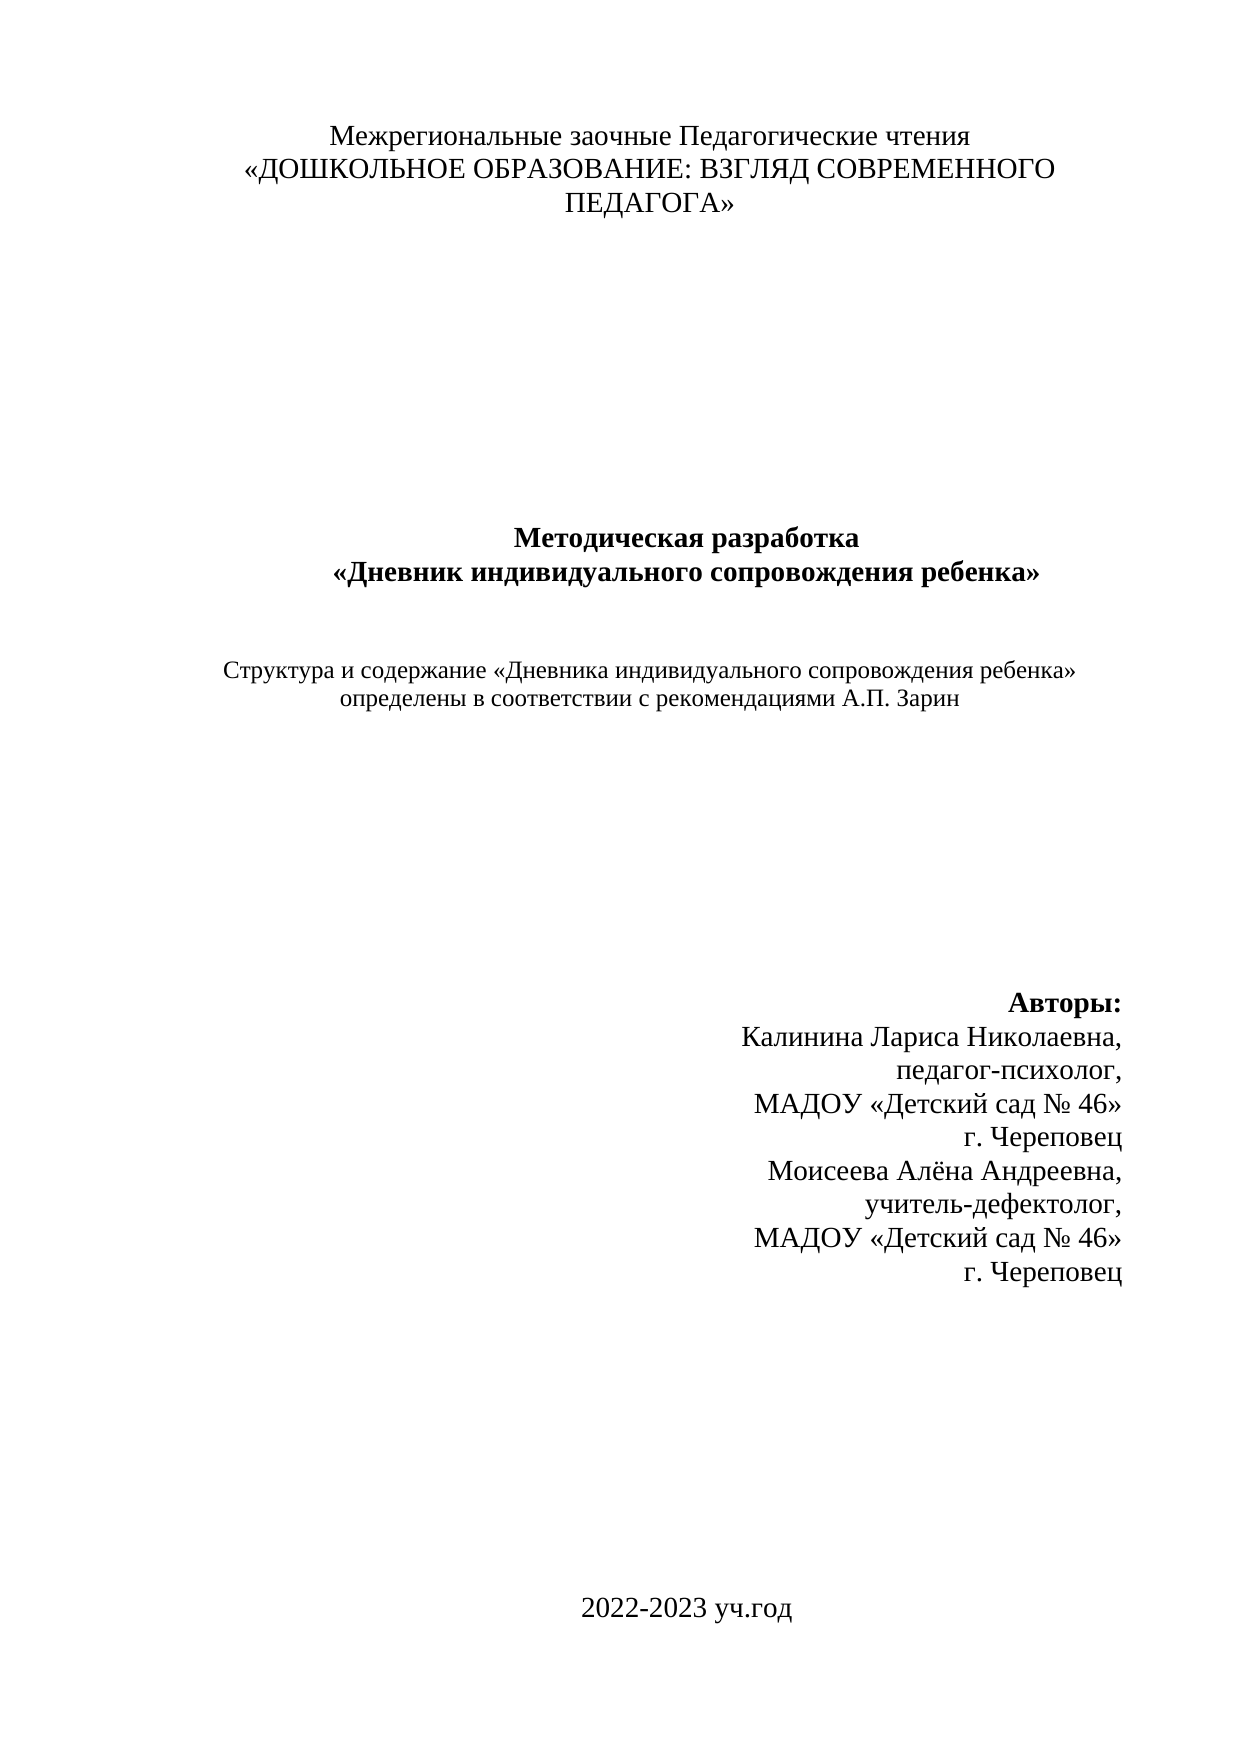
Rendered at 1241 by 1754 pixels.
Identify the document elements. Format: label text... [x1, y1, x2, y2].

text Структура и содержание «Дневника индивидуального сопровождения ребенка» определены в соответствии с рекомендациями А.П. Зарин [177, 655, 1122, 712]
text «ДОШКОЛЬНОЕ ОБРАЗОВАНИЕ: ВЗГЛЯД СОВРЕМЕННОГО ПЕДАГОГА» [177, 152, 1122, 219]
text г. Череповец [177, 1254, 1122, 1287]
text Авторы: [177, 985, 1122, 1019]
text «Дневник индивидуального сопровождения ребенка» [177, 554, 1122, 588]
text Межрегиональные заочные Педагогические чтения [177, 118, 1122, 152]
text Калинина Лариса Николаевна, [177, 1019, 1122, 1052]
text Методическая разработка [177, 521, 1122, 554]
text учитель-дефектолог, [177, 1187, 1122, 1220]
text МАДОУ «Детский сад № 46» [177, 1220, 1122, 1254]
text Моисеева Алёна Андреевна, [177, 1153, 1122, 1187]
text г. Череповец [177, 1119, 1122, 1153]
text МАДОУ «Детский сад № 46» [177, 1086, 1122, 1119]
text педагог-психолог, [177, 1052, 1122, 1086]
subtitle 2022-2023 уч.год [251, 1590, 1122, 1624]
